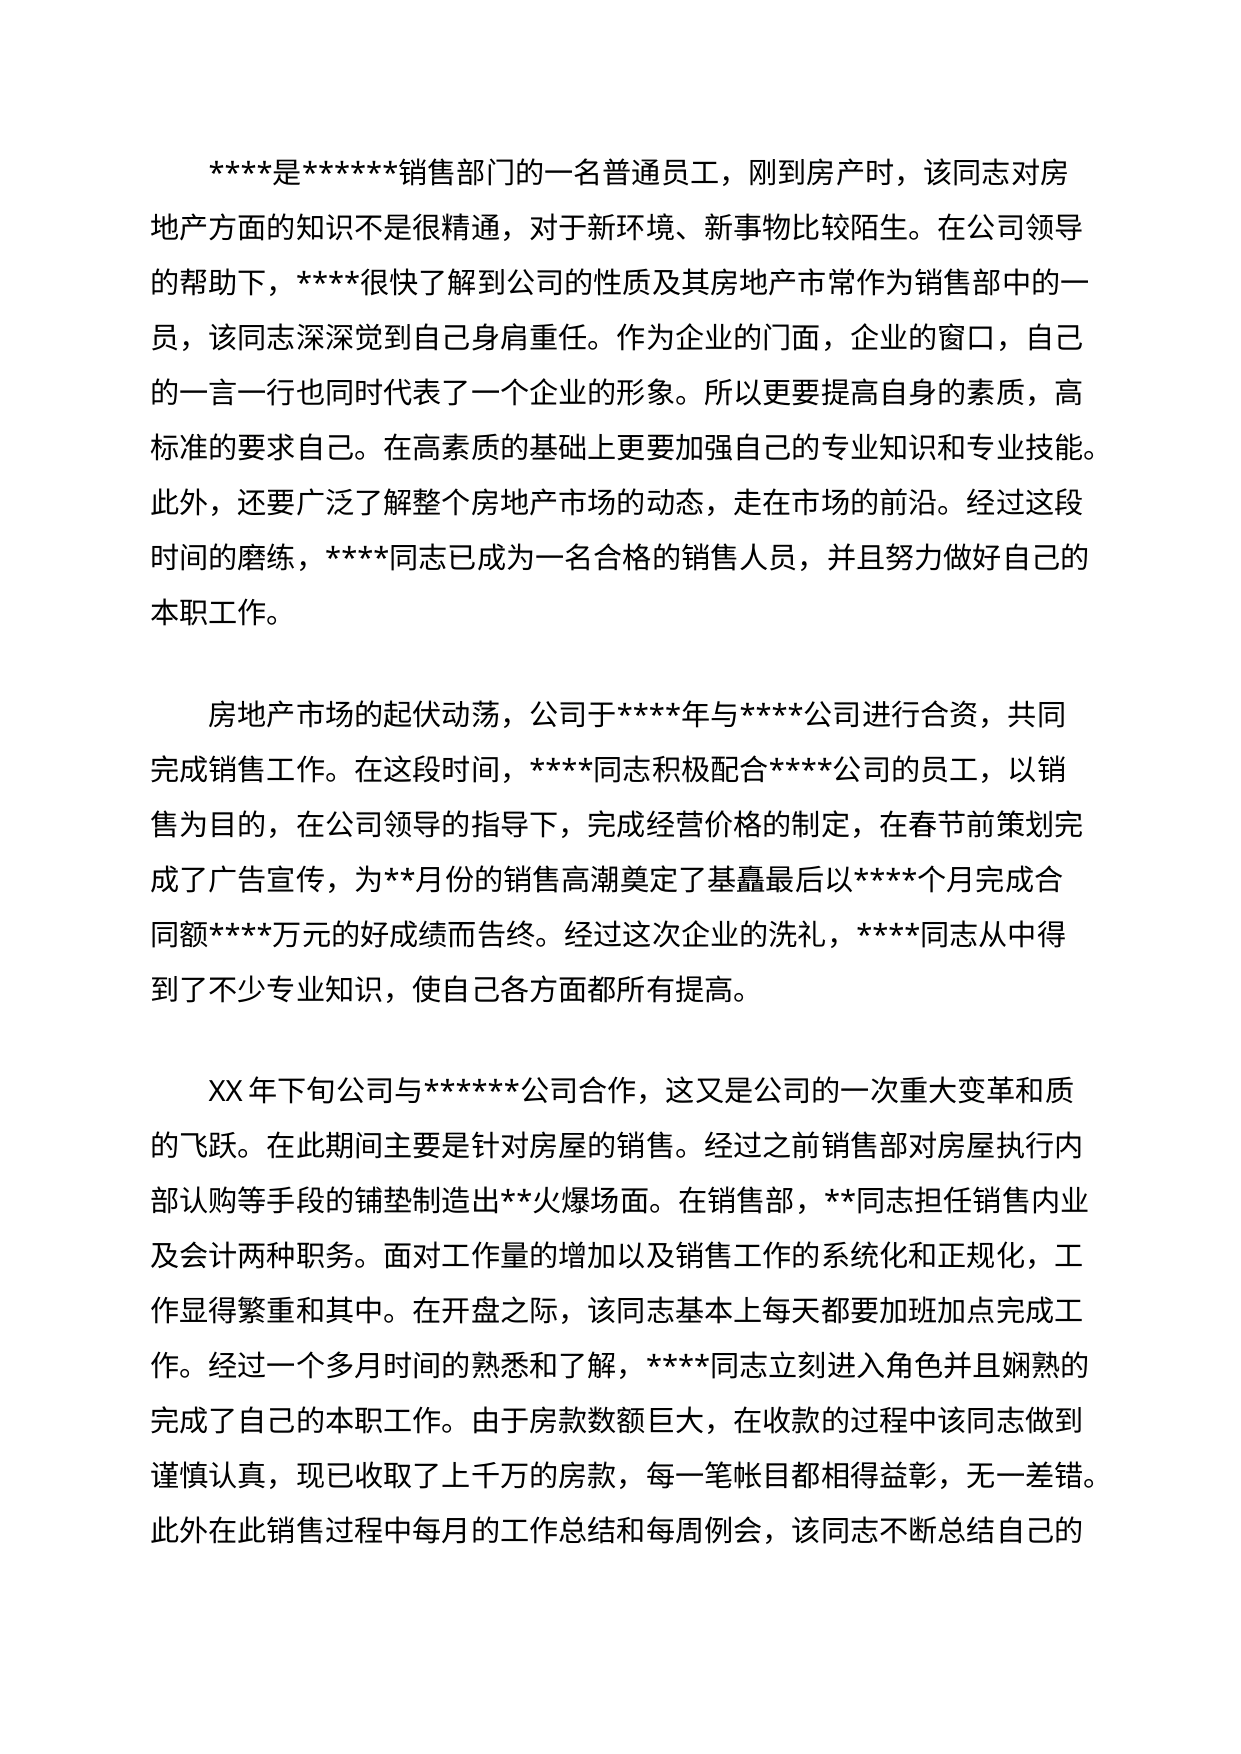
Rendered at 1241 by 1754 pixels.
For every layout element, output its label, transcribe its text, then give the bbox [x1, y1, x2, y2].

text ****是******销售部门的一名普通员工，刚到房产时，该同志对房地产方面的知识不是很精通，对于新环境、新事物比较陌生。在公司领导的帮助下，****很快了解到公司的性质及其房地产市常作为销售部中的一员，该同志深深觉到自己身肩重任。作为企业的门面，企业的窗口，自己的一言一行也同时代表了一个企业的形象。所以更要提高自身的素质，高标准的要求自己。在高素质的基础上更要加强自己的专业知识和专业技能。此外，还要广泛了解整个房地产市场的动态，走在市场的前沿。经过这段时间的磨练，****同志已成为一名合格的销售人员，并且努力做好自己的本职工作。 [150, 150, 1090, 632]
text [150, 1068, 1090, 1550]
text 房地产市场的起伏动荡，公司于****年与****公司进行合资，共同完成销售工作。在这段时间，****同志积极配合****公司的员工，以销售为目的，在公司领导的指导下，完成经营价格的制定，在春节前策划完成了广告宣传，为**月份的销售高潮奠定了基矗最后以****个月完成合同额****万元的好成绩而告终。经过这次企业的洗礼，****同志从中得到了不少专业知识，使自己各方面都所有提高。 [150, 691, 1090, 1008]
